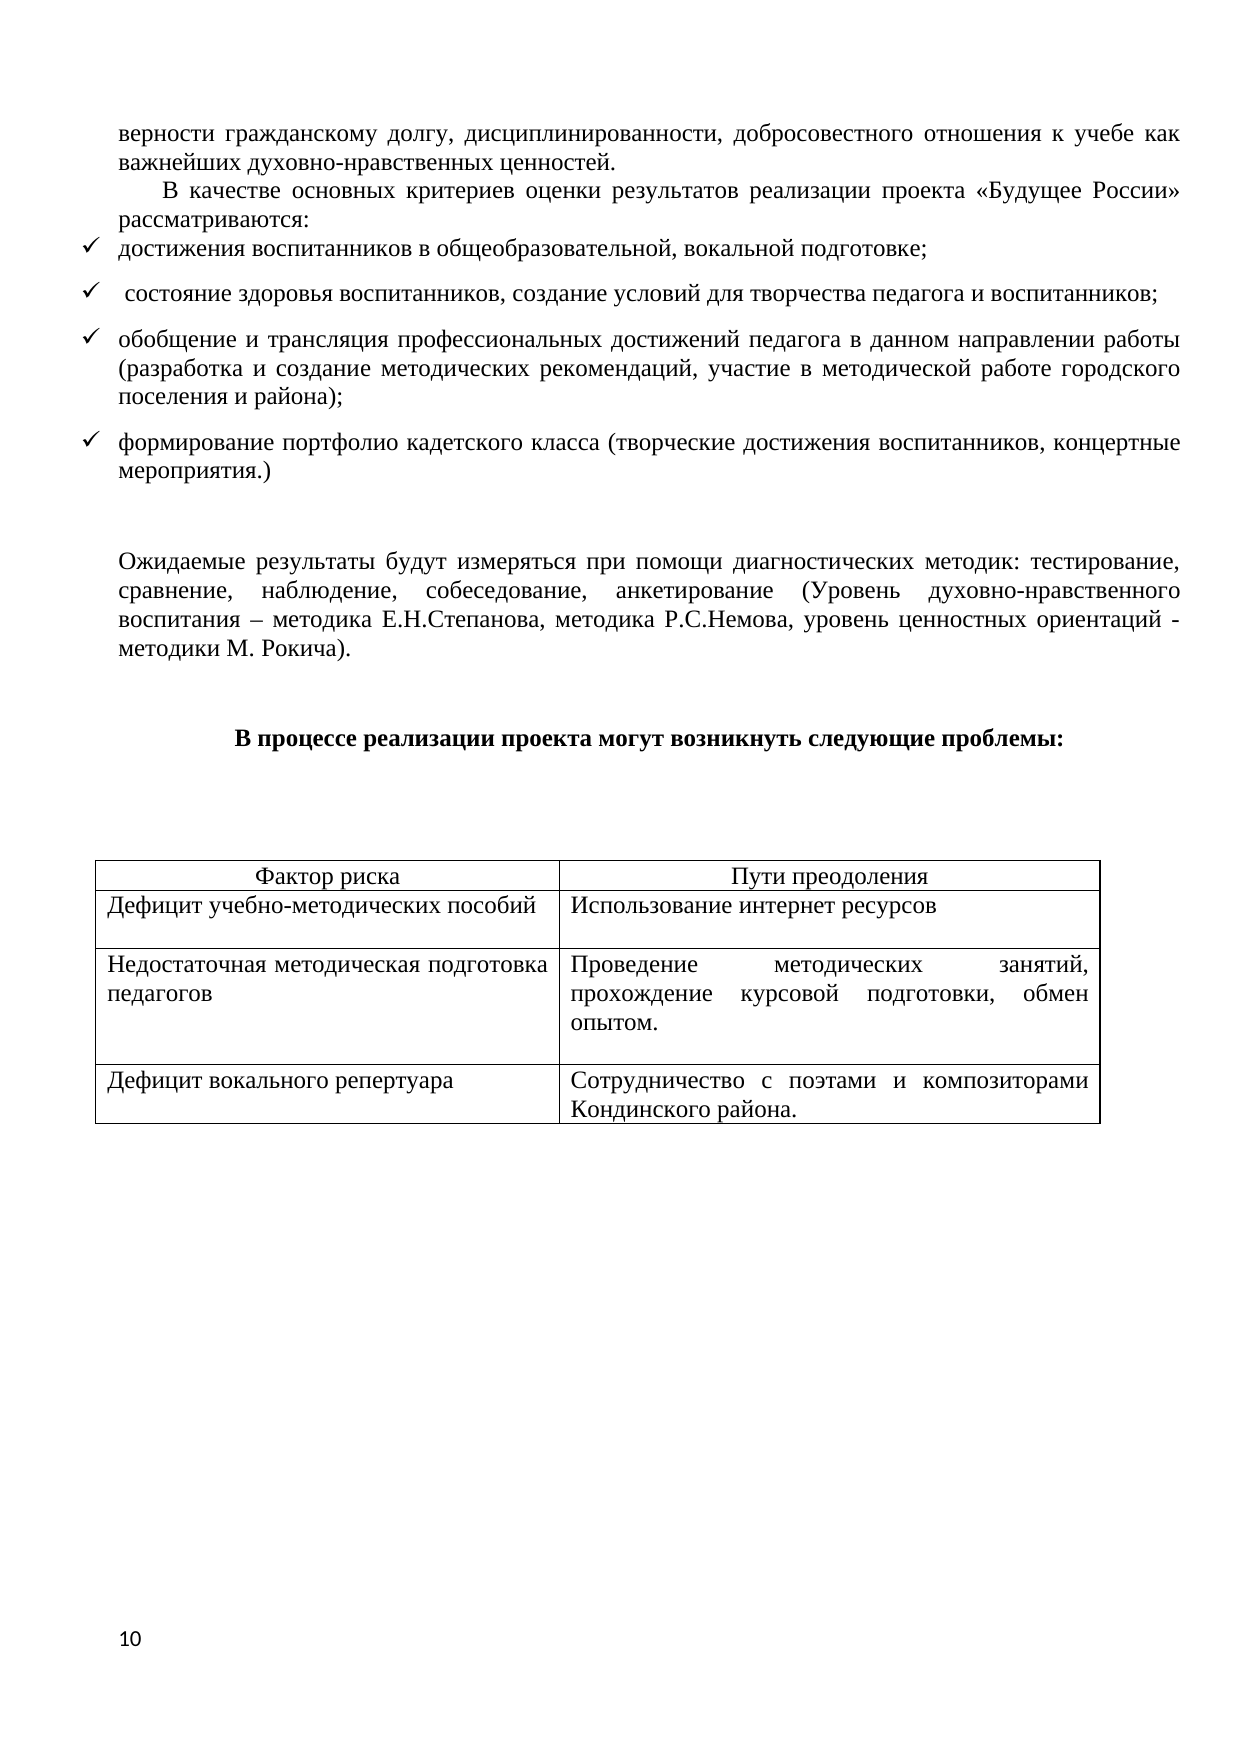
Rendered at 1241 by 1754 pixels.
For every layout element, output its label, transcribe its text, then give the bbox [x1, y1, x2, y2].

table_cell Дефицит вокального репертуара [96, 1065, 559, 1123]
table_header Фактор риска [96, 861, 559, 889]
table_cell Сотрудничество с поэтами и композиторами Кондинского района. [560, 1065, 1099, 1123]
table_header Пути преодоления [560, 861, 1099, 889]
list состояние здоровья воспитанников, создание условий для творчества педагога и воспитанников; [81, 278, 1181, 307]
text Ожидаемые результаты будут измеряться при помощи диагностических методик: тестирование, сравнение, наблюдение, собеседование, анкетирование (Уровень духовно-нравственного воспитания – методика Е.Н.Степанова, методика Р.С.Немова, уровень ценностных ориентаций - методики М. Рокича). [118, 546, 1181, 661]
text В процессе реализации проекта могут возникнуть следующие проблемы: [118, 723, 1181, 752]
table_cell Использование интернет ресурсов [560, 891, 1099, 948]
text В качестве основных критериев оценки результатов реализации проекта «Будущее России» рассматриваются: [118, 176, 1181, 233]
list обобщение и трансляция профессиональных достижений педагога в данном направлении работы (разработка и создание методических рекомендаций, участие в методической работе городского поселения и района); [81, 324, 1181, 410]
list достижения воспитанников в общеобразовательной, вокальной подготовке; [81, 233, 1181, 262]
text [118, 118, 1181, 176]
table_cell Проведение методических занятий, прохождение курсовой подготовки, обмен опытом. [560, 949, 1099, 1064]
table_cell Недостаточная методическая подготовка педагогов [96, 949, 559, 1064]
list формирование портфолио кадетского класса (творческие достижения воспитанников, концертные мероприятия.) [81, 427, 1181, 484]
table_cell Дефицит учебно-методических пособий [96, 891, 559, 948]
